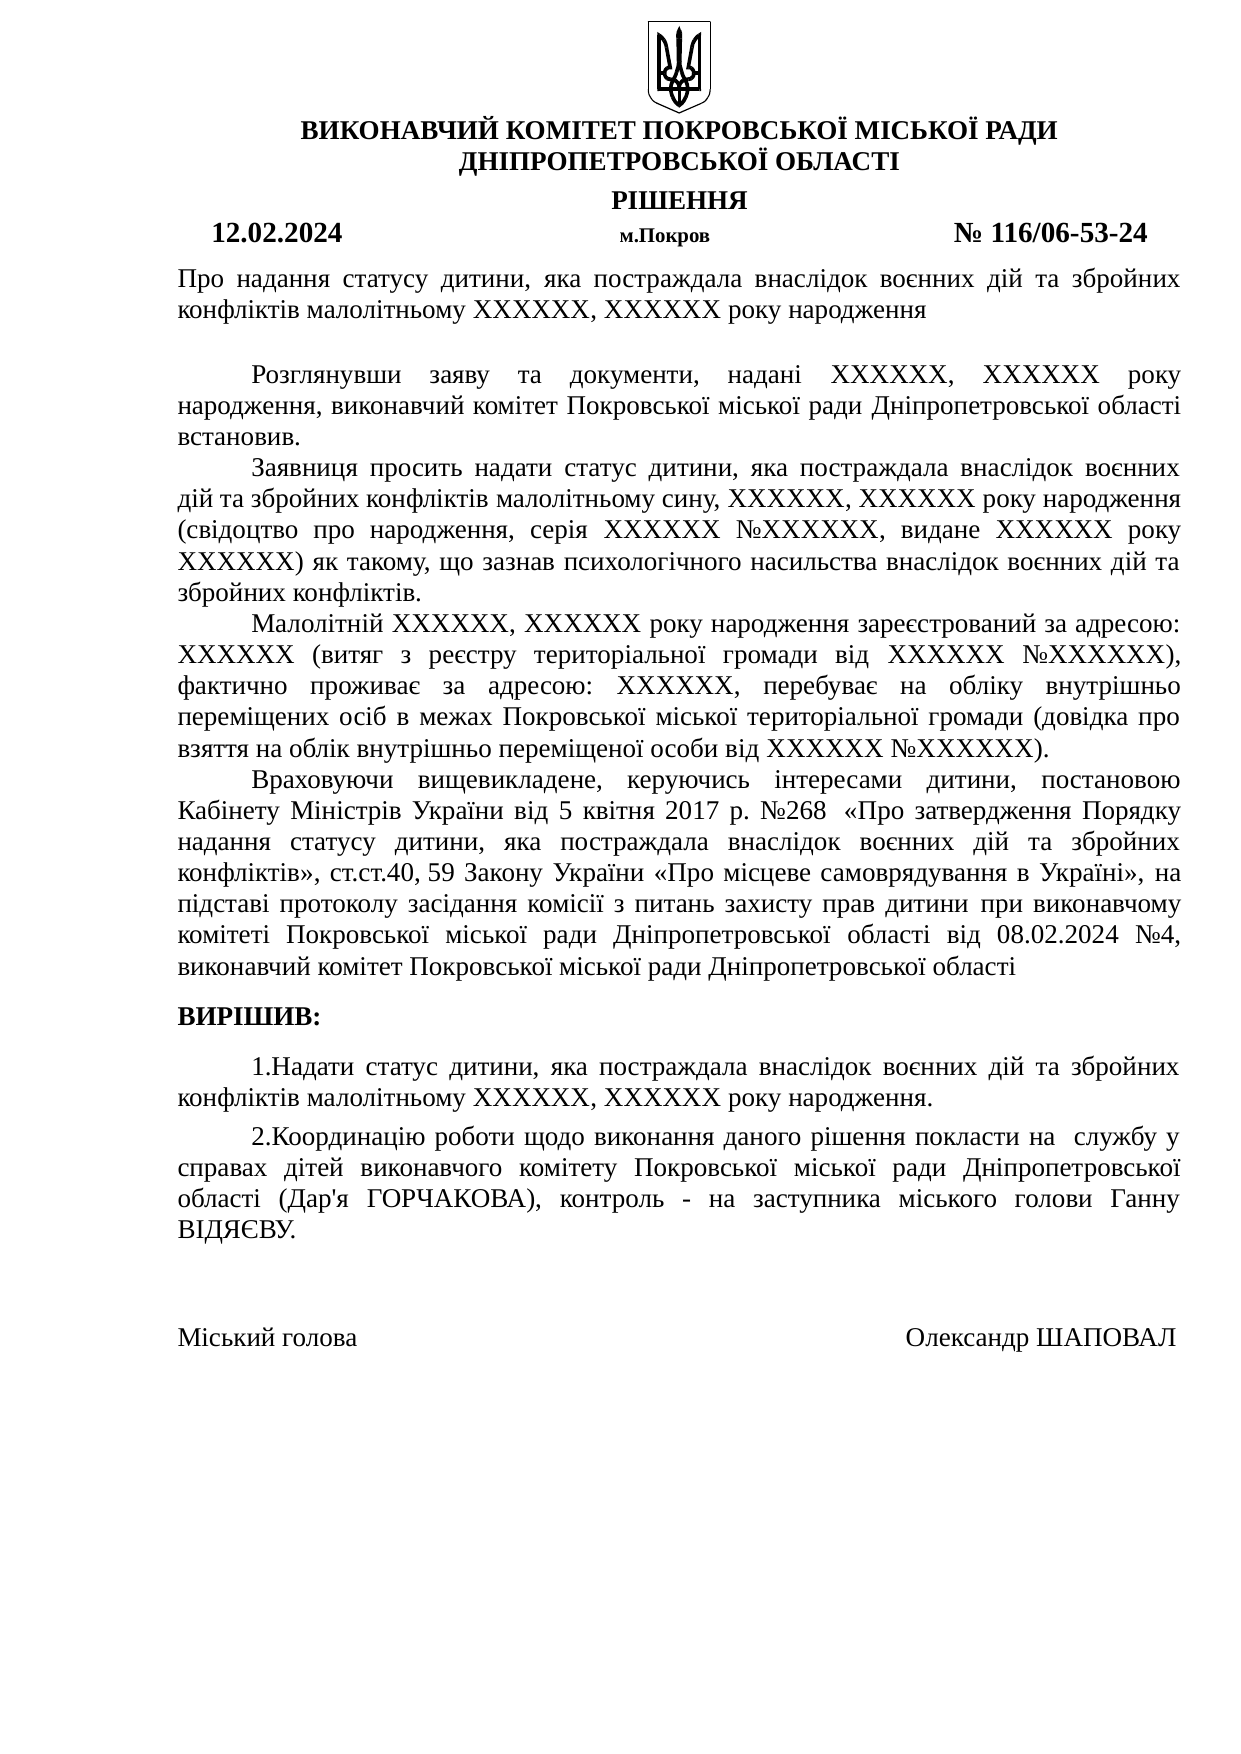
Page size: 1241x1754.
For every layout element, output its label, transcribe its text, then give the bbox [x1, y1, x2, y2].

text Малолітній ХХХХХХ, ХХХХХХ року народження зареєстрований за адресою: ХХХХХХ (витяг з реєстру територіальної громади від ХХХХХХ №ХХХХХХ), фактично проживає за адресою: ХХХХХХ, перебуває на обліку внутрішньо переміщених осіб в межах Покровської міської територіальної громади (довідка про взяття на облік внутрішньо переміщеної особи від ХХХХХХ №ХХХХХХ). [177, 607, 1181, 763]
text ДНІПРОПЕТРОВСЬКОЇ ОБЛАСТІ [177, 145, 1181, 176]
text 12.02.2024 м.Покров № 116/06-53-24 [177, 215, 1181, 248]
text Про надання статусу дитини, яка постраждала внаслідок воєнних дій та збройних конфліктів малолітньому ХХХХХХ, ХХХХХХ року народження [177, 262, 1181, 324]
text 1.Надати статус дитини, яка постраждала внаслідок воєнних дій та збройних конфліктів малолітньому ХХХХХХ, ХХХХХХ року народження. [177, 1050, 1181, 1113]
text РІШЕННЯ [177, 184, 1181, 215]
text Заявниця просить надати статус дитини, яка постраждала внаслідок воєнних дій та збройних конфліктів малолітньому сину, ХХХХХХ, ХХХХХХ року народження (свідоцтво про народження, серія ХХХХХХ №ХХХХХХ, видане ХХХХХХ року ХХХХХХ) як такому, що зазнав психологічного насильства внаслідок воєнних дій та збройних конфліктів. [177, 451, 1181, 607]
text Міський голова Олександр ШАПОВАЛ [177, 1322, 1181, 1353]
text ВИРІШИВ: [177, 1000, 1181, 1031]
text ВИКОНАВЧИЙ КОМІТЕТ ПОКРОВСЬКОЇ МІСЬКОЇ РАДИ [177, 89, 1181, 145]
text 2.Координацію роботи щодо виконання даного рішення покласти на службу у справах дітей виконавчого комітету Покровської міської ради Дніпропетровської області (Дар'я ГОРЧАКОВА), контроль - на заступника міського голови Ганну ВІДЯЄВУ. [177, 1120, 1181, 1244]
text Враховуючи вищевикладене, керуючись інтересами дитини, постановою Кабінету Міністрів України від 5 квітня 2017 р. №268 «Про затвердження Порядку надання статусу дитини, яка постраждала внаслідок воєнних дій та збройних конфліктів», ст.ст.40, 59 Закону України «Про місцеве самоврядування в Україні», на підставі протоколу засідання комісії з питань захисту прав дитини при виконавчому комітеті Покровської міської ради Дніпропетровської області від 08.02.2024 №4, виконавчий комітет Покровської міської ради Дніпропетровської області [177, 763, 1181, 981]
text Розглянувши заяву та документи, надані ХХХХХХ, ХХХХХХ року народження, виконавчий комітет Покровської міської ради Дніпропетровської області встановив. [177, 358, 1181, 451]
